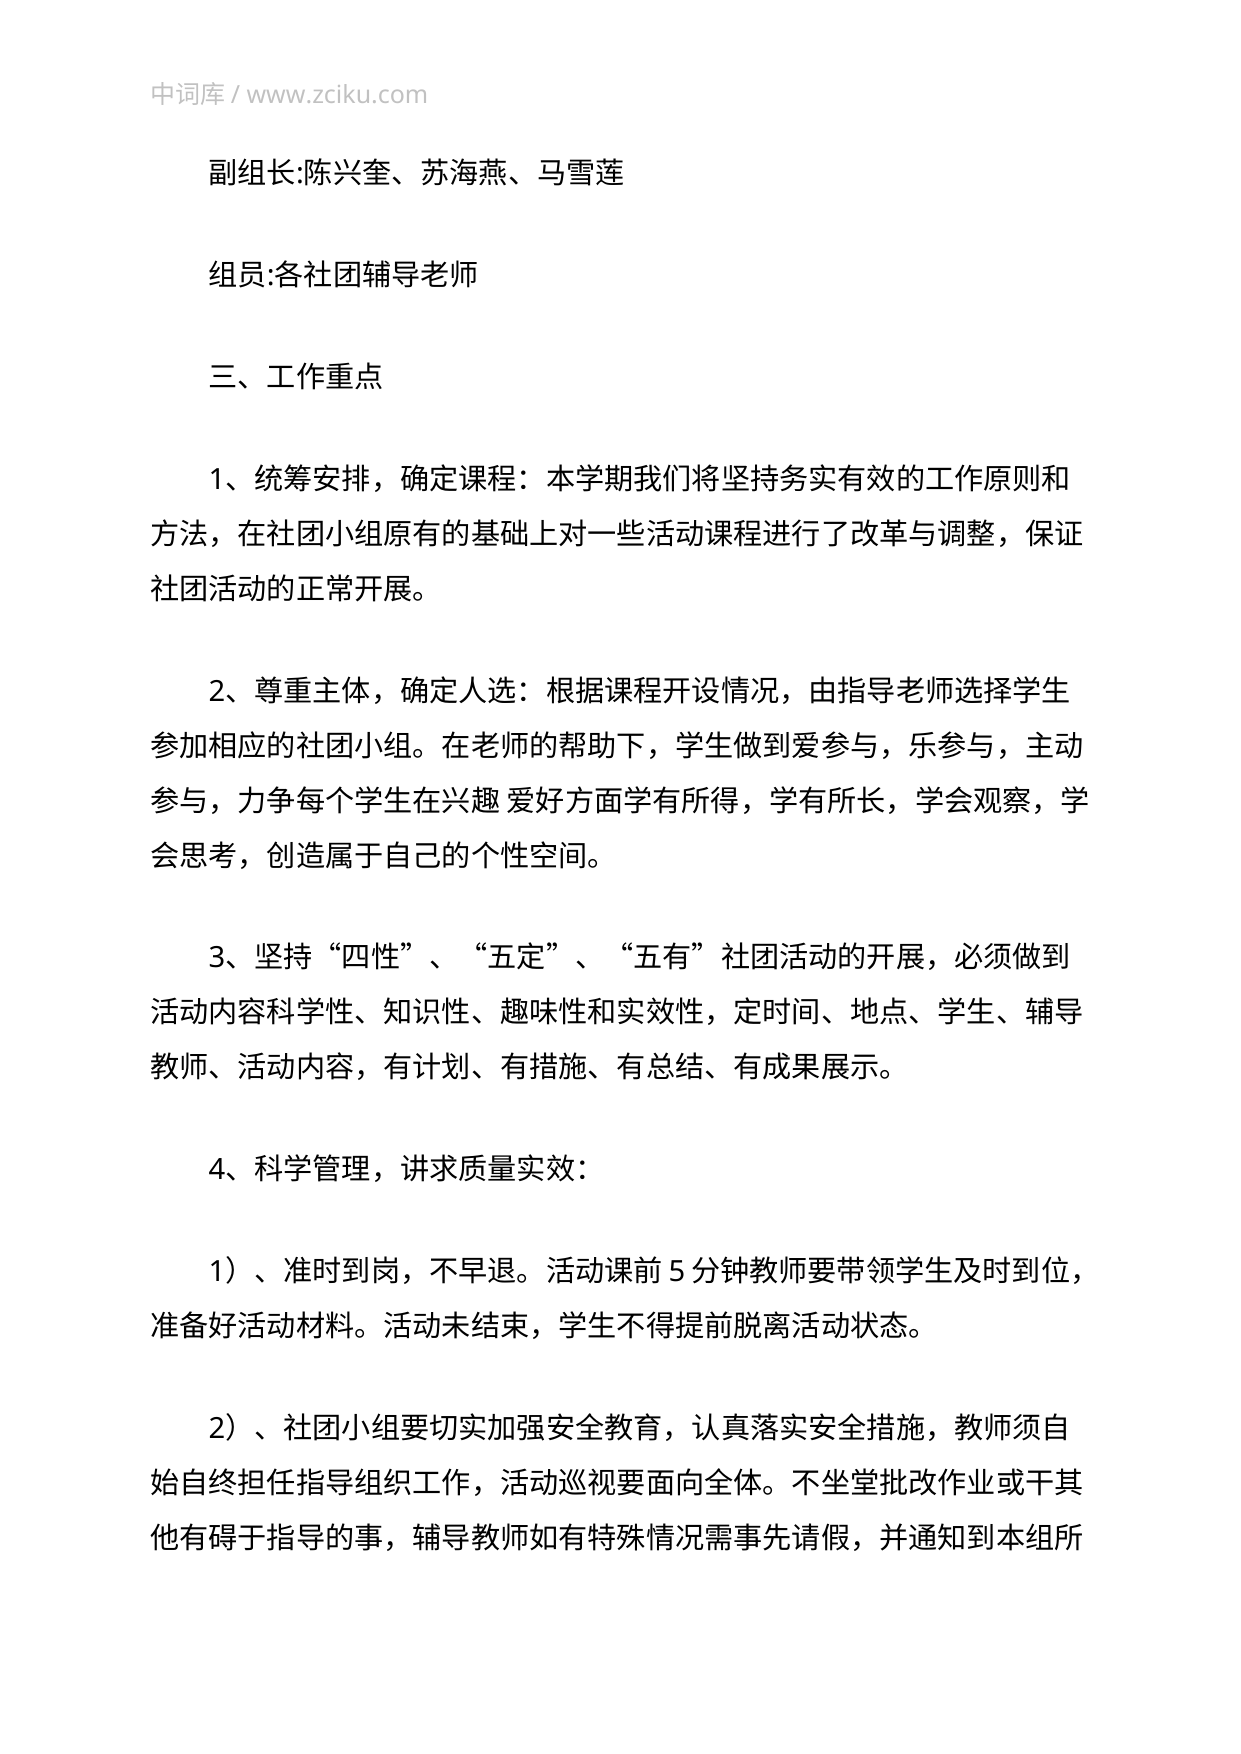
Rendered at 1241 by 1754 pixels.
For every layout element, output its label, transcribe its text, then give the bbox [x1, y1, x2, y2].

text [150, 1404, 1090, 1557]
text 三、工作重点 [150, 354, 1090, 396]
text 组员:各社团辅导老师 [150, 252, 1090, 294]
text 3、坚持“四性”、“五定”、“五有”社团活动的开展，必须做到活动内容科学性、知识性、趣味性和实效性，定时间、地点、学生、辅导教师、活动内容，有计划、有措施、有总结、有成果展示。 [150, 934, 1090, 1086]
text 4、科学管理，讲求质量实效： [150, 1146, 1090, 1188]
text 副组长:陈兴奎、苏海燕、马雪莲 [150, 150, 1090, 192]
text 2、尊重主体，确定人选：根据课程开设情况，由指导老师选择学生参加相应的社团小组。在老师的帮助下，学生做到爱参与，乐参与，主动参与，力争每个学生在兴趣 爱好方面学有所得，学有所长，学会观察，学会思考，创造属于自己的个性空间。 [150, 667, 1090, 874]
text 1）、准时到岗，不早退。活动课前5分钟教师要带领学生及时到位，准备好活动材料。活动未结束，学生不得提前脱离活动状态。 [150, 1248, 1090, 1345]
text 1、统筹安排，确定课程：本学期我们将坚持务实有效的工作原则和方法，在社团小组原有的基础上对一些活动课程进行了改革与调整，保证社团活动的正常开展。 [150, 456, 1090, 608]
